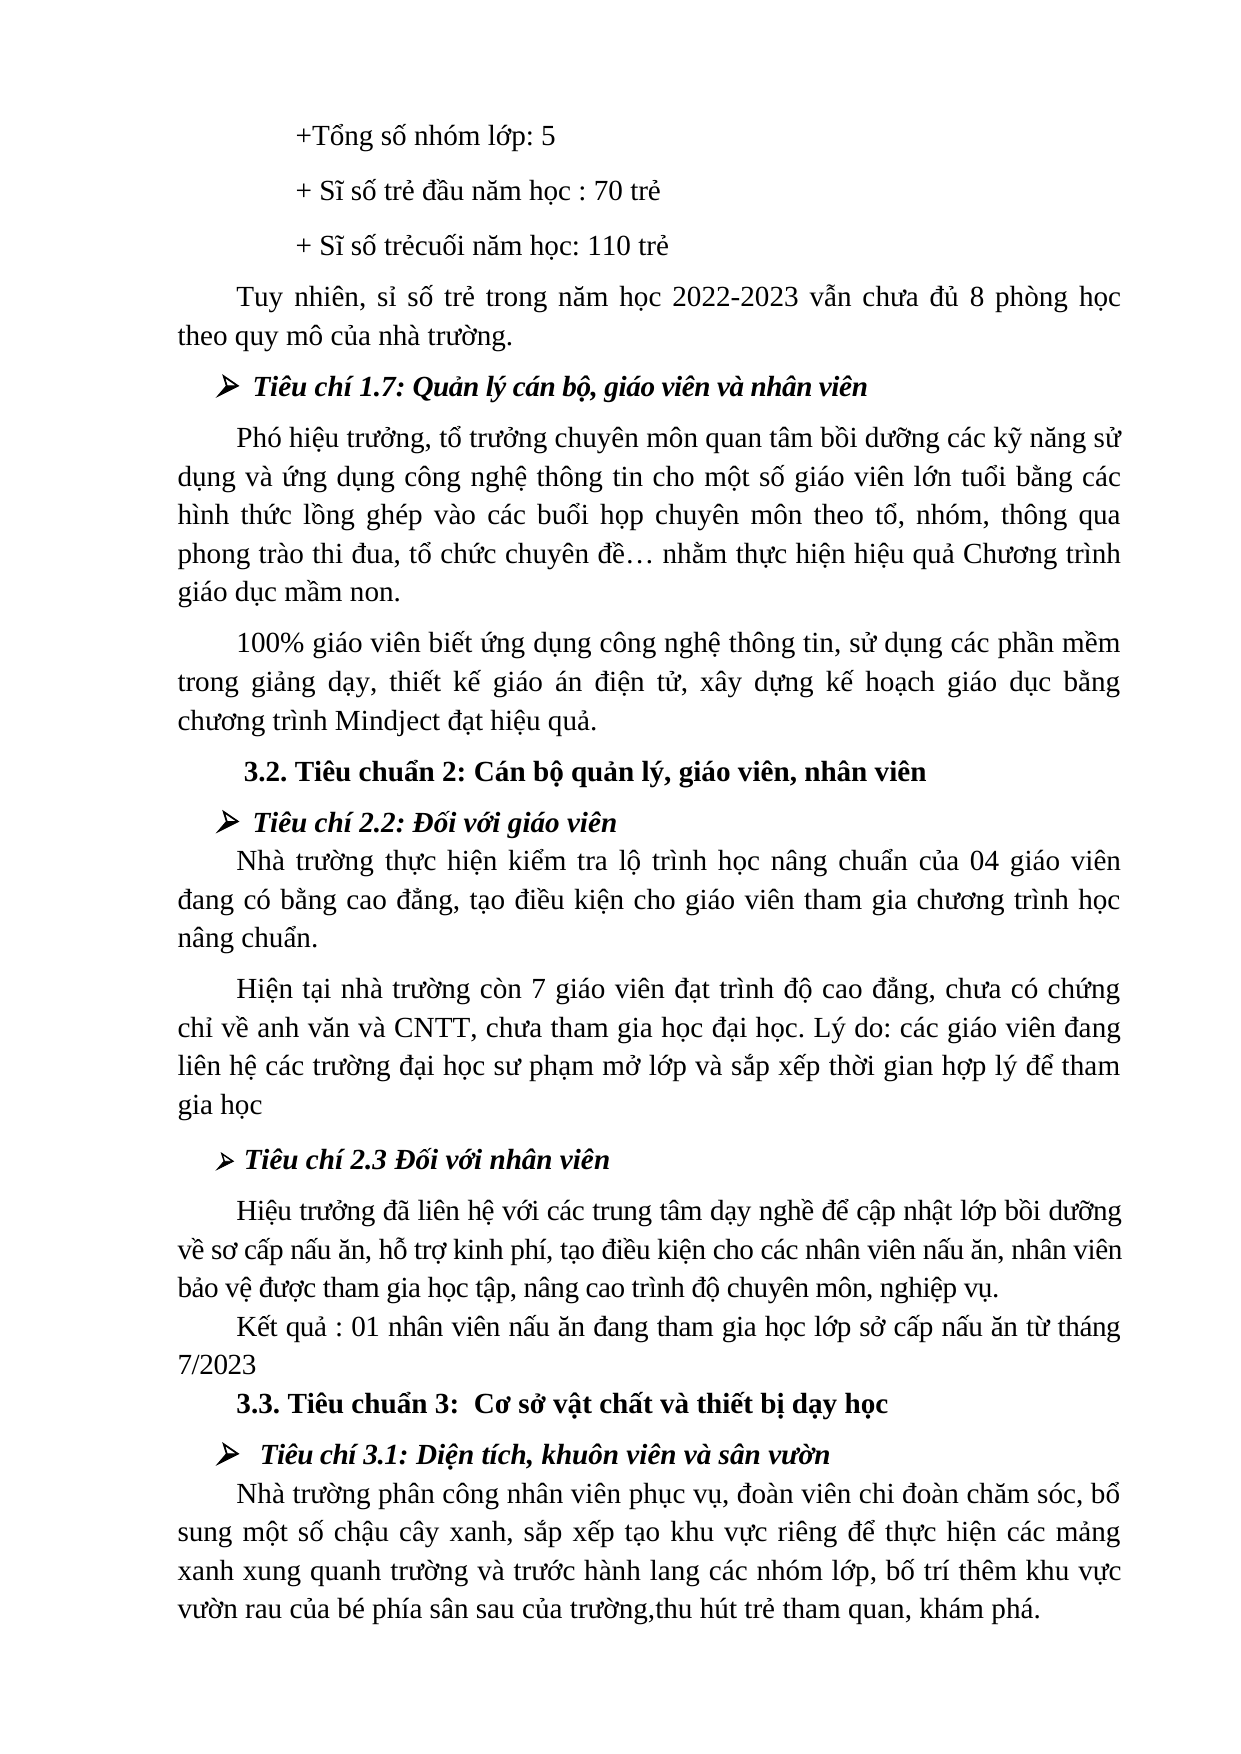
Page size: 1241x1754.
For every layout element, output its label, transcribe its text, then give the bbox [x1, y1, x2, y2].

text 3.3. Tiêu chuẩn 3: Cơ sở vật chất và thiết bị dạy học [177, 1386, 1122, 1419]
text 3.2. Tiêu chuẩn 2: Cán bộ quản lý, giáo viên, nhân viên [177, 754, 1122, 787]
text Tuy nhiên, sỉ số trẻ trong năm học 2022-2023 vẫn chưa đủ 8 phòng học theo quy mô của nhà trường. [177, 279, 1122, 352]
text Nhà trường phân công nhân viên phục vụ, đoàn viên chi đoàn chăm sóc, bổ sung một số chậu cây xanh, sắp xếp tạo khu vực riêng để thực hiện các mảng xanh xung quanh trường và trước hành lang các nhóm lớp, bố trí thêm khu vực vườn rau của bé phía sân sau của trường,thu hút trẻ tham quan, khám phá. [177, 1476, 1122, 1625]
list Tiêu chí 3.1: Diện tích, khuôn viên và sân vườn [215, 1437, 1122, 1471]
list Tiêu chí 2.3 Đối với nhân viên [215, 1142, 1122, 1176]
text Kết quả : 01 nhân viên nấu ăn đang tham gia học lớp sở cấp nấu ăn từ tháng 7/2023 [177, 1309, 1122, 1381]
text Hiệu trưởng đã liên hệ với các trung tâm dạy nghề để cập nhật lớp bồi dưỡng về sơ cấp nấu ăn, hỗ trợ kinh phí, tạo điều kiện cho các nhân viên nấu ăn, nhân viên bảo vệ được tham gia học tập, nâng cao trình độ chuyên môn, nghiệp vụ. [177, 1193, 1122, 1304]
text Phó hiệu trưởng, tổ trưởng chuyên môn quan tâm bồi dưỡng các kỹ năng sử dụng và ứng dụng công nghệ thông tin cho một số giáo viên lớn tuổi bằng các hình thức lồng ghép vào các buổi họp chuyên môn theo tổ, nhóm, thông qua phong trào thi đua, tổ chức chuyên đề… nhằm thực hiện hiệu quả Chương trình giáo dục mầm non. [177, 420, 1122, 608]
list Tiêu chí 2.2: Đối với giáo viên [215, 805, 1122, 838]
text Hiện tại nhà trường còn 7 giáo viên đạt trình độ cao đẳng, chưa có chứng chỉ về anh văn và CNTT, chưa tham gia học đại học. Lý do: các giáo viên đang liên hệ các trường đại học sư phạm mở lớp và sắp xếp thời gian hợp lý để tham gia học [177, 971, 1122, 1121]
text 100% giáo viên biết ứng dụng công nghệ thông tin, sử dụng các phần mềm trong giảng dạy, thiết kế giáo án điện tử, xây dựng kế hoạch giáo dục bằng chương trình Mindject đạt hiệu quả. [177, 626, 1122, 736]
text +Tổng số nhóm lớp: 5 [177, 118, 1122, 152]
text Nhà trường thực hiện kiểm tra lộ trình học nâng chuẩn của 04 giáo viên đang có bằng cao đẳng, tạo điều kiện cho giáo viên tham gia chương trình học nâng chuẩn. [177, 843, 1122, 954]
text + Sĩ số trẻcuối năm học: 110 trẻ [177, 228, 1122, 262]
list Tiêu chí 1.7: Quản lý cán bộ, giáo viên và nhân viên [215, 369, 1122, 403]
text + Sĩ số trẻ đầu năm học : 70 trẻ [177, 173, 1122, 207]
